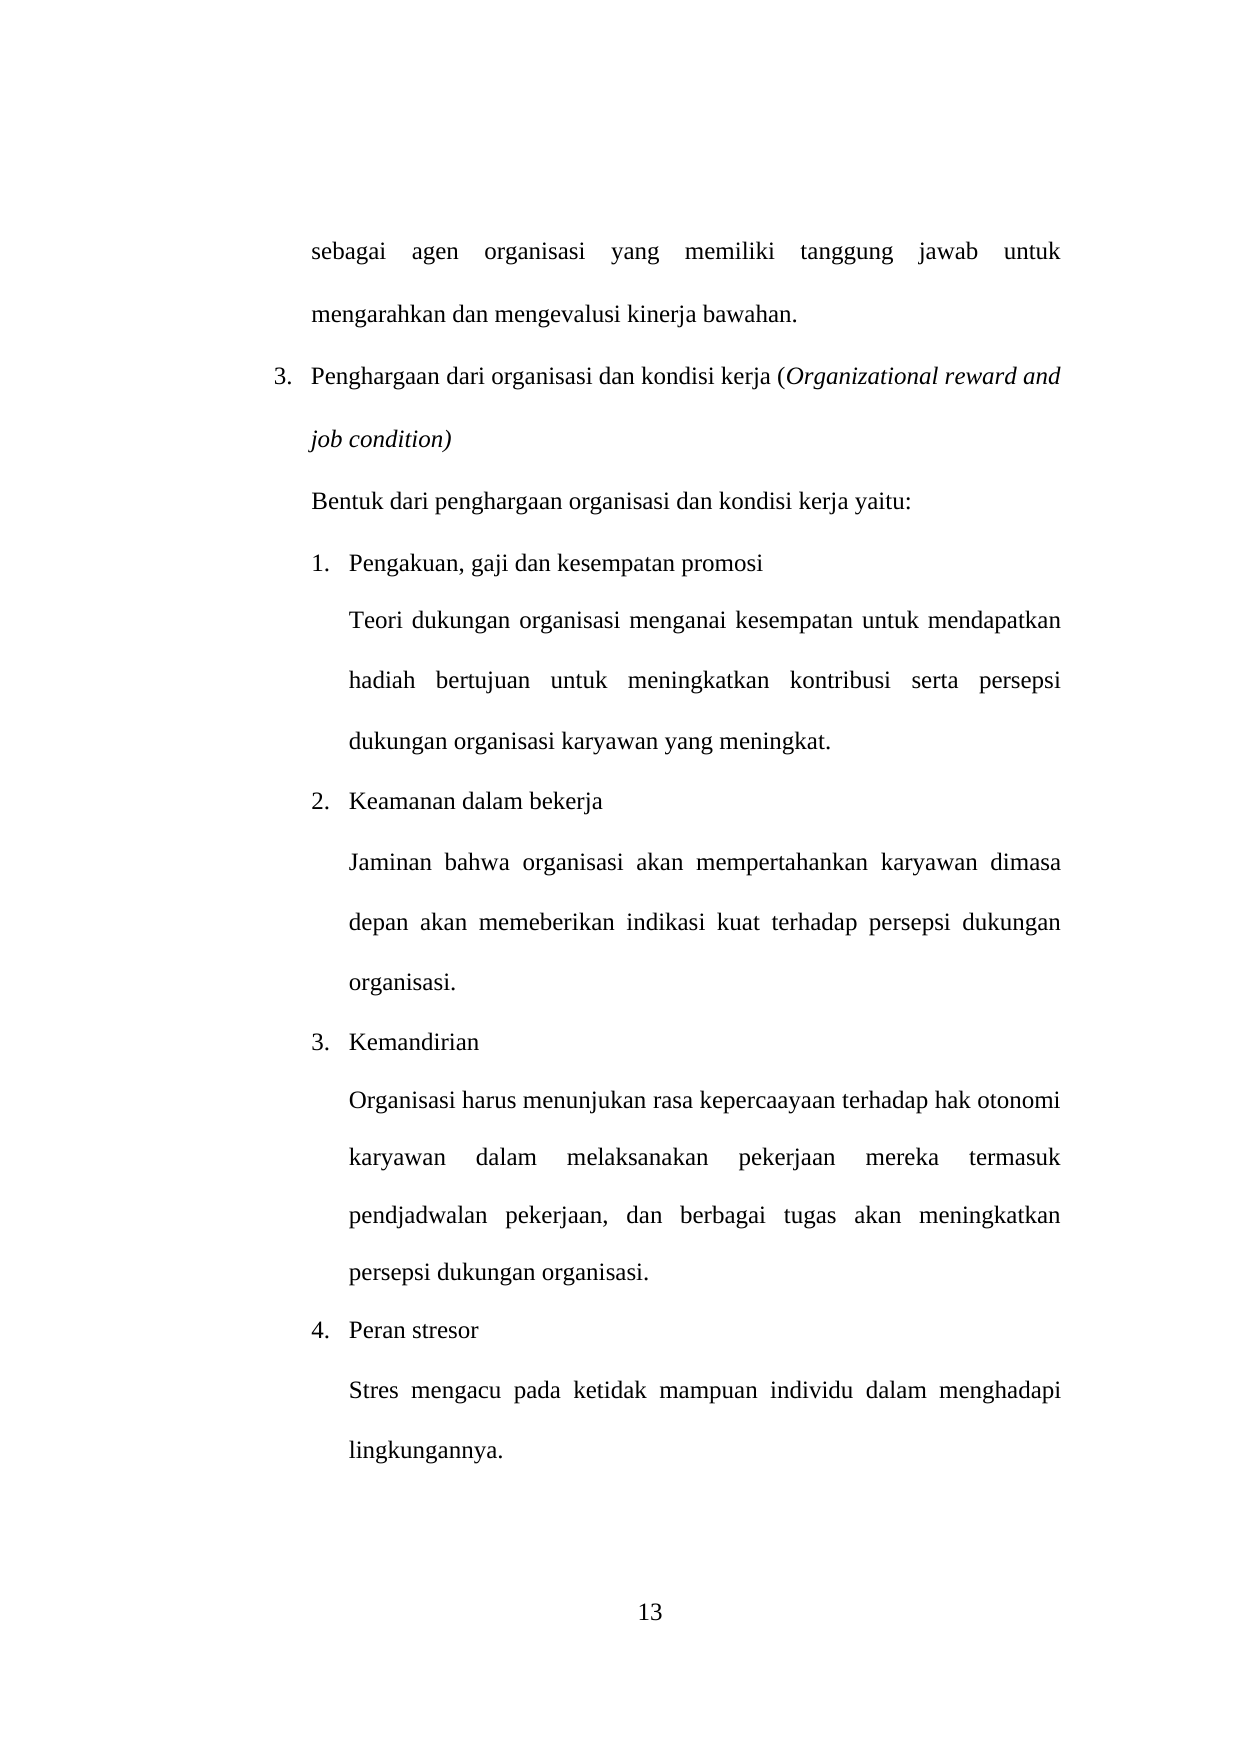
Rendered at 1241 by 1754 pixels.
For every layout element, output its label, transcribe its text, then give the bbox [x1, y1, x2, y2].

list Bentuk dari penghargaan organisasi dan kondisi kerja yaitu: [311, 486, 1061, 515]
list Kemandirian [311, 1027, 1061, 1056]
list Keamanan dalam bekerja [311, 786, 1062, 815]
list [311, 236, 1061, 328]
list Peran stresor [311, 1315, 1062, 1344]
list Organisasi harus menunjukan rasa kepercaayaan terhadap hak otonomi karyawan dalam melaksanakan pekerjaan mereka termasuk pendjadwalan pekerjaan, dan berbagai tugas akan meningkatkan persepsi dukungan organisasi. [349, 1085, 1061, 1286]
list Teori dukungan organisasi menganai kesempatan untuk mendapatkan hadiah bertujuan untuk meningkatkan kontribusi serta persepsi dukungan organisasi karyawan yang meningkat. [349, 605, 1062, 755]
list Penghargaan dari organisasi dan kondisi kerja (Organizational reward and job condition) [273, 361, 1063, 452]
list Jaminan bahwa organisasi akan mempertahankan karyawan dimasa depan akan memeberikan indikasi kuat terhadap persepsi dukungan organisasi. [349, 847, 1062, 996]
list Pengakuan, gaji dan kesempatan promosi [311, 548, 1062, 577]
list Stres mengacu pada ketidak mampuan individu dalam menghadapi lingkungannya. [349, 1375, 1062, 1464]
